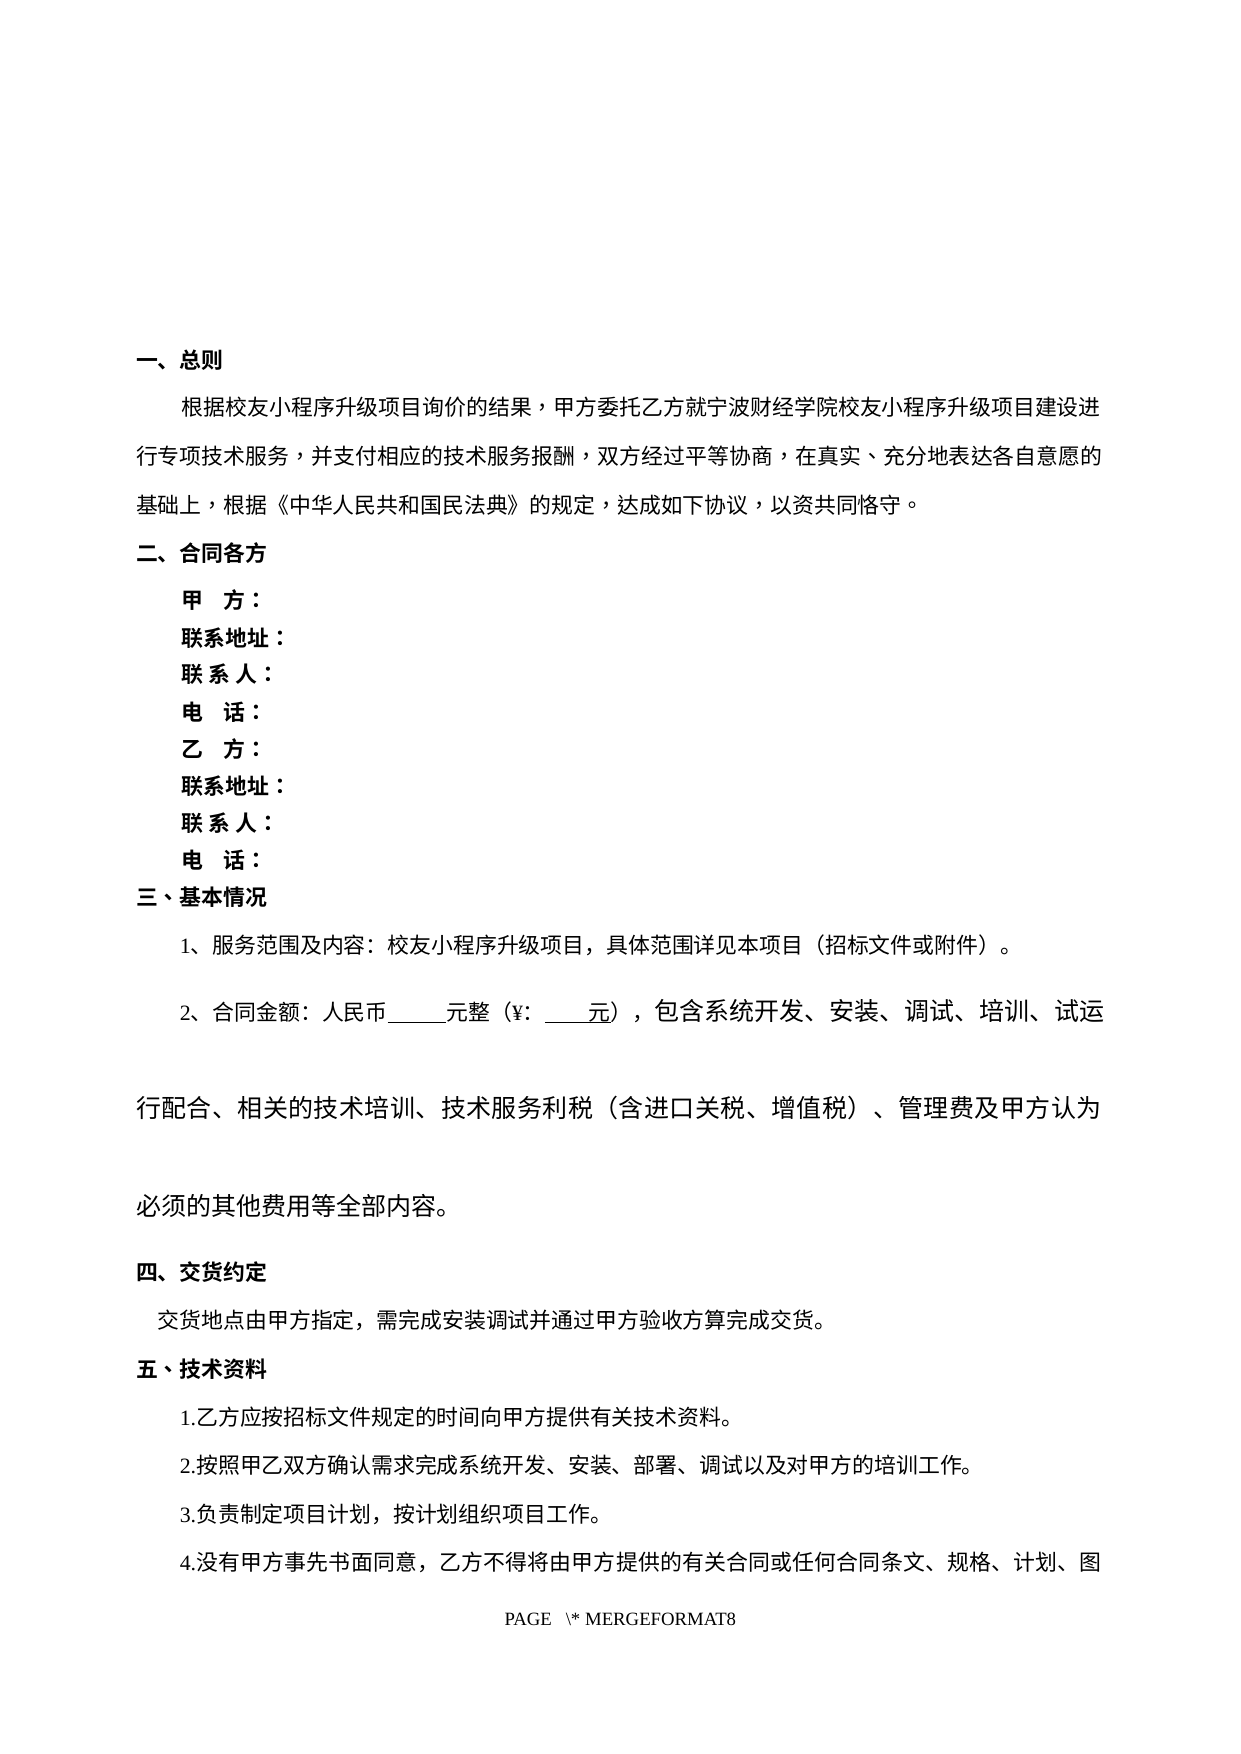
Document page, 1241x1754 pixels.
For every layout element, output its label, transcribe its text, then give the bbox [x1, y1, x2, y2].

text 根据校友小程序升级项目询价的结果，甲方委托乙方就宁波财经学院校友小程序升级项目建设进行专项技术服务，并支付相应的技术服务报酬，双方经过平等协商，在真实、充分地表达各自意愿的基础上，根据《中华人民共和国民法典》的规定，达成如下协议，以资共同恪守。 [136, 391, 1104, 521]
text 1、服务范围及内容：校友小程序升级项目，具体范围详见本项目（招标文件或附件）。 [136, 928, 1104, 961]
text 联 系 人： [136, 806, 1104, 839]
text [136, 1545, 1104, 1577]
text 3.负责制定项目计划，按计划组织项目工作。 [136, 1496, 1104, 1529]
text 交货地点由甲方指定，需完成安装调试并通过甲方验收方算完成交货。 [136, 1303, 1104, 1336]
text 四、交货约定 [136, 1255, 1104, 1287]
text 2.按照甲乙双方确认需求完成系统开发、安装、部署、调试以及对甲方的培训工作。 [136, 1448, 1104, 1481]
text 电 话： [136, 695, 1104, 728]
text 五、技术资料 [136, 1351, 1104, 1384]
text 甲 方： [136, 584, 1104, 616]
text 电 话： [136, 844, 1104, 876]
text 乙 方： [136, 732, 1104, 765]
text 1.乙方应按招标文件规定的时间向甲方提供有关技术资料。 [136, 1400, 1104, 1432]
text 2、合同金额：人民币 元整（¥： 元），包含系统开发、安装、调试、培训、试运行配合、相关的技术培训、技术服务利税（含进口关税、增值税）、管理费及甲方认为必须的其他费用等全部内容。 [136, 977, 1104, 1237]
text 一、总则 [136, 342, 1104, 375]
text 三、基本情况 [136, 881, 1104, 913]
text 联系地址： [136, 769, 1104, 802]
text 二、合同各方 [136, 536, 1104, 568]
text 联 系 人： [136, 658, 1104, 691]
text 联系地址： [136, 621, 1104, 654]
